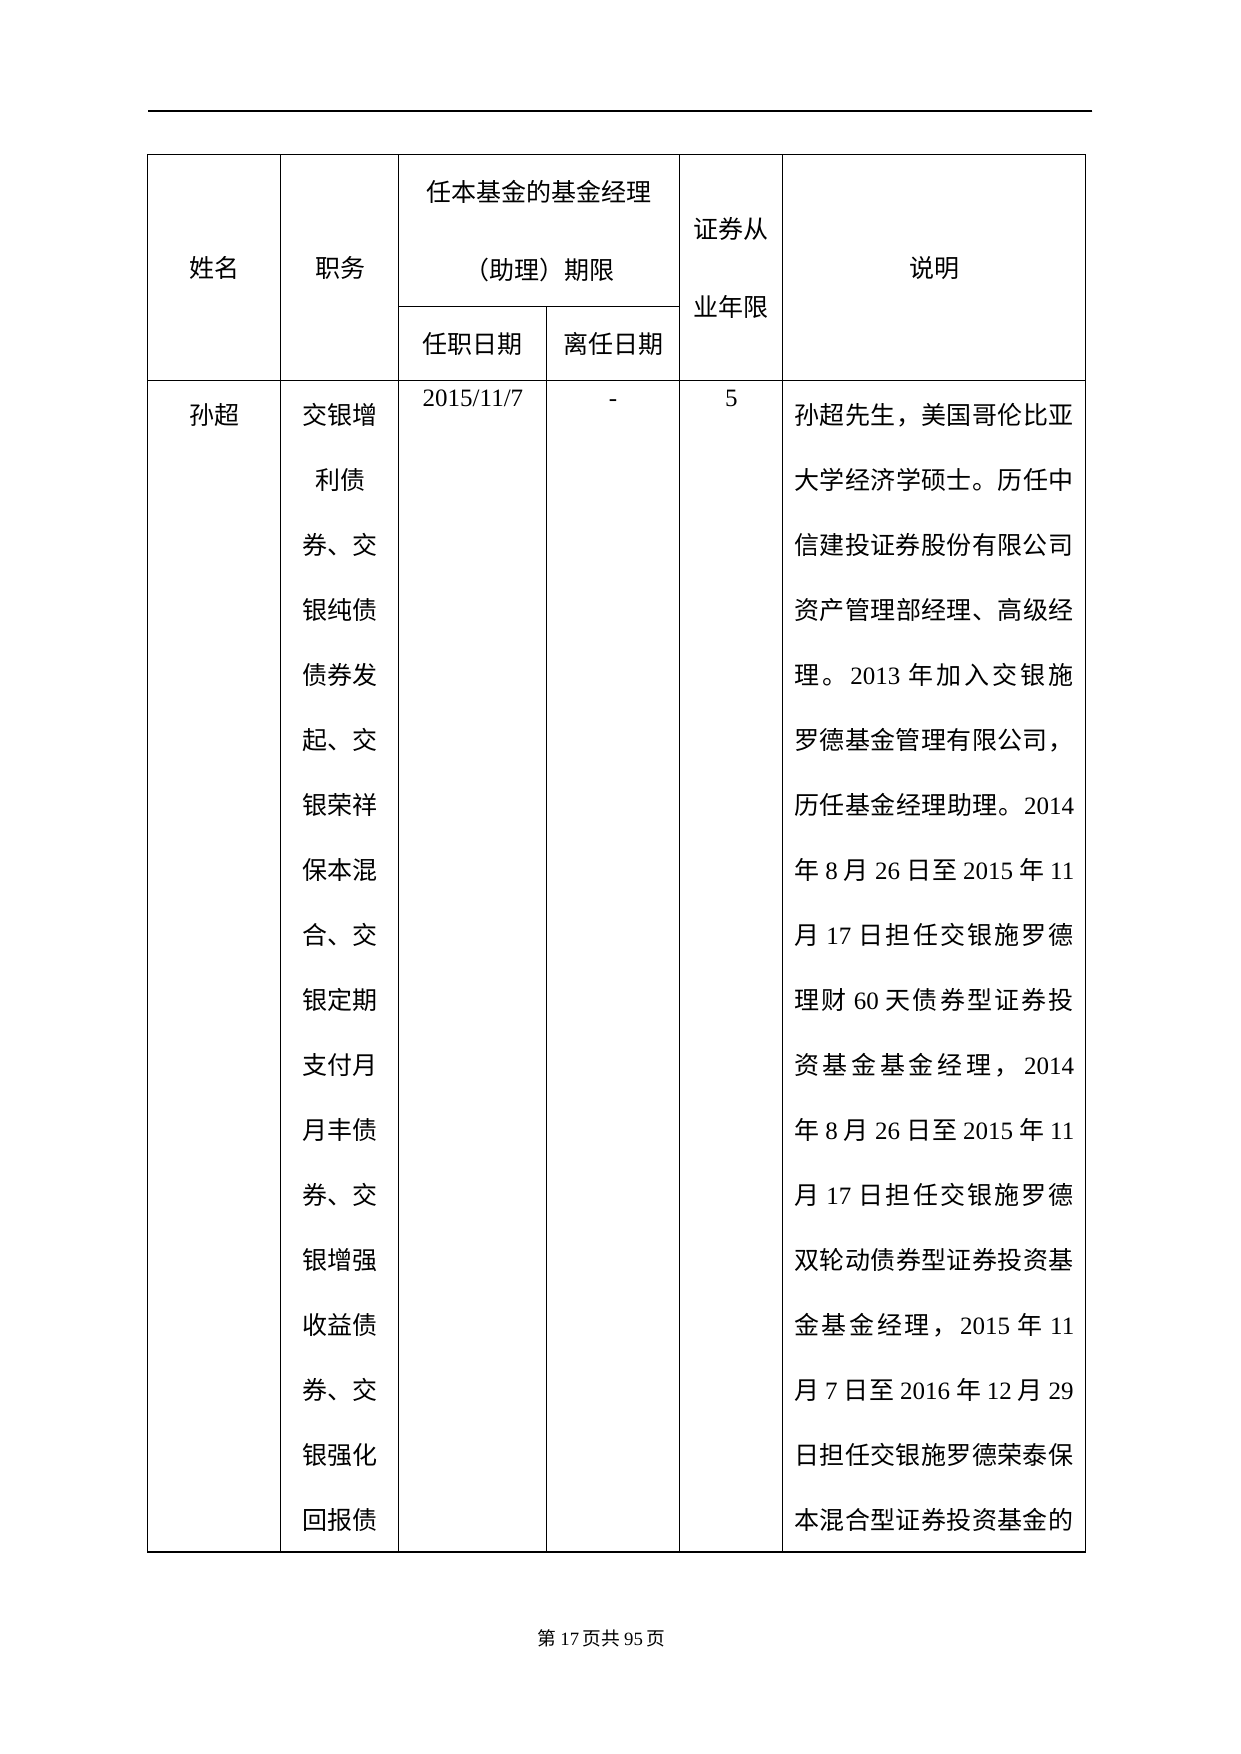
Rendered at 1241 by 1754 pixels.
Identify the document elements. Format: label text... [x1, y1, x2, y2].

table_cell 5 [680, 381, 782, 1551]
table_header 姓名 [148, 155, 280, 380]
table_header 说明 [783, 155, 1085, 380]
table_cell 孙超 [148, 381, 280, 1551]
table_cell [783, 381, 1085, 1551]
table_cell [281, 381, 398, 1551]
table_cell 离任日期 [547, 307, 679, 380]
table_header 职务 [281, 155, 398, 380]
table_cell 任职日期 [399, 307, 546, 380]
table_header 任本基金的基金经理（助理）期限 [399, 155, 679, 306]
table_cell 2015/11/7 [399, 381, 546, 1551]
table_cell - [547, 381, 679, 1551]
table_header 证券从业年限 [680, 155, 782, 380]
